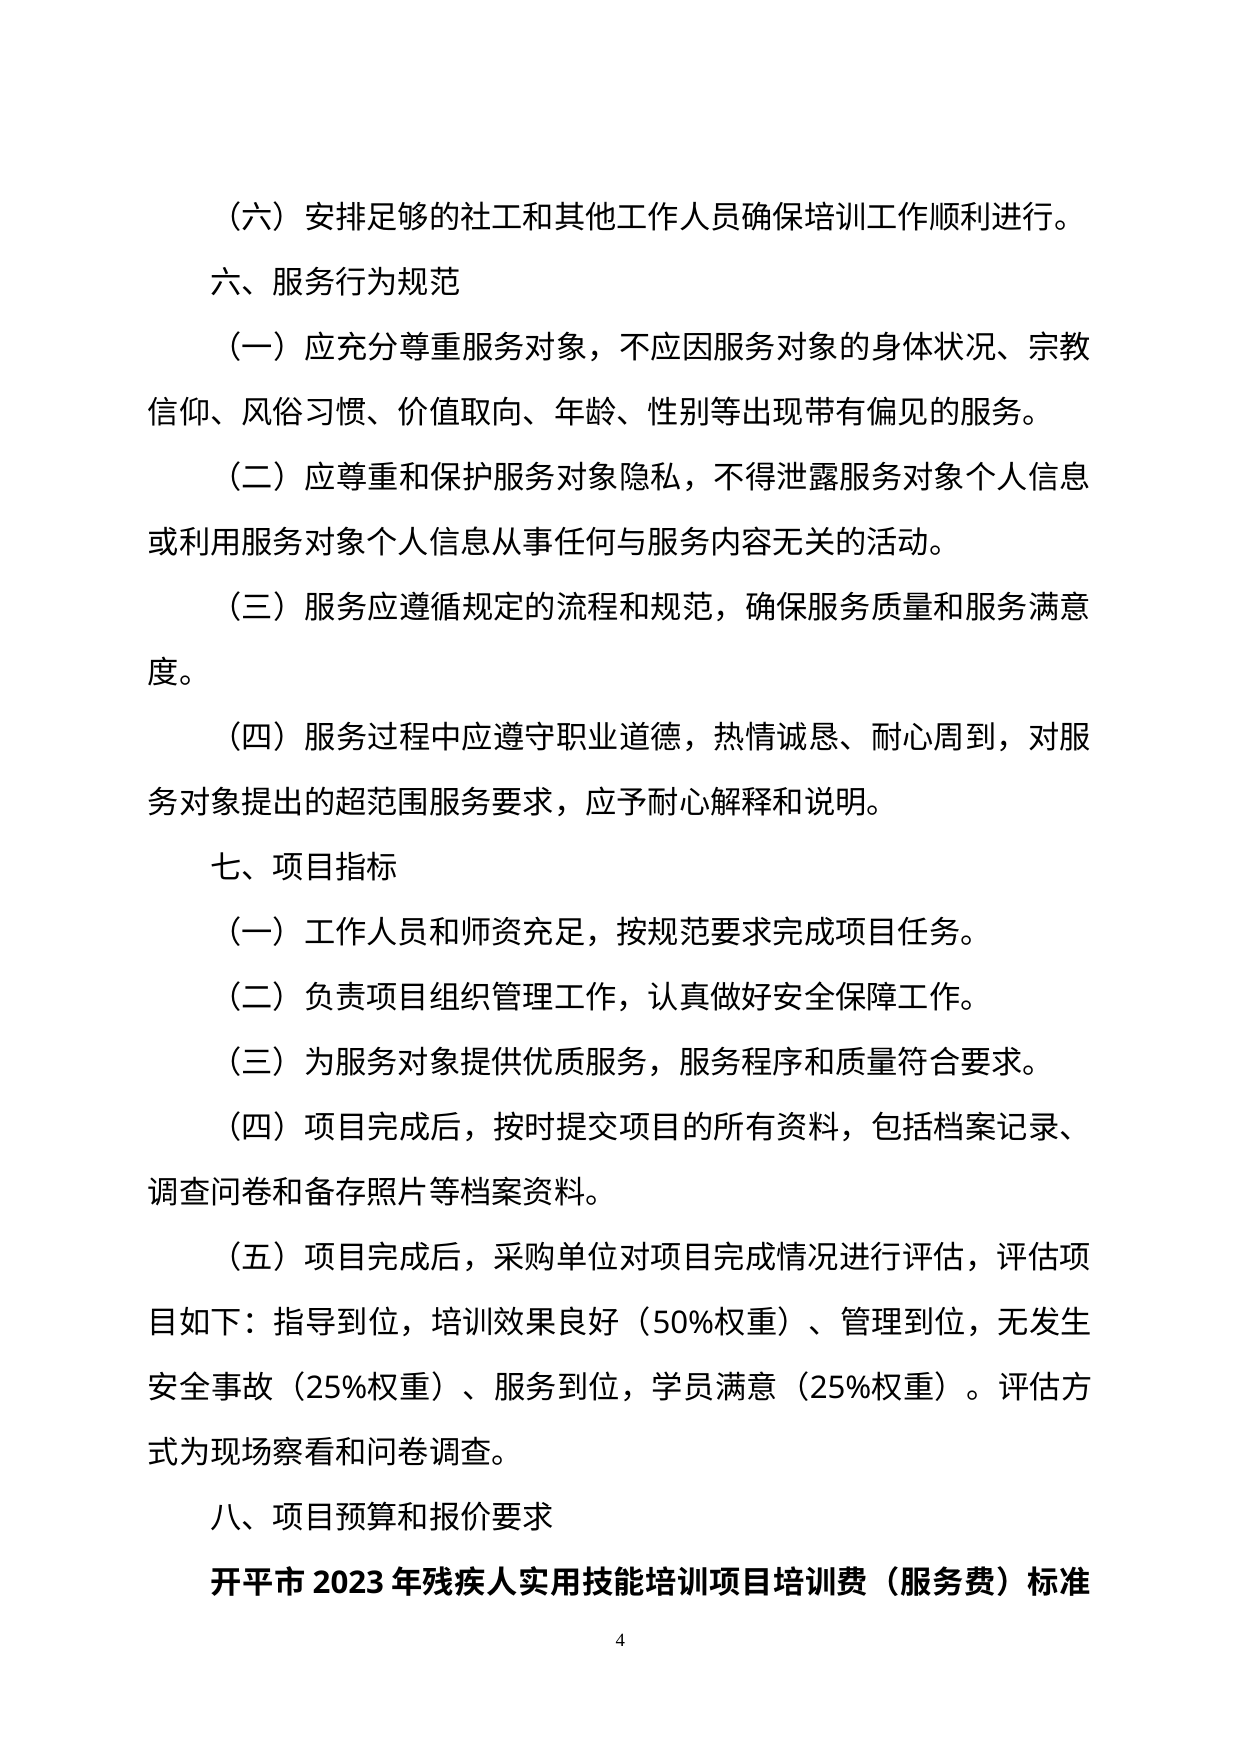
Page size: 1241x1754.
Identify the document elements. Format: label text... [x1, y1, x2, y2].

text （三）服务应遵循规定的流程和规范，确保服务质量和服务满意度。 [148, 573, 1092, 703]
text （二）负责项目组织管理工作，认真做好安全保障工作。 [148, 963, 1092, 1028]
text （一）应充分尊重服务对象，不应因服务对象的身体状况、宗教信仰、风俗习惯、价值取向、年龄、性别等出现带有偏见的服务。 [148, 313, 1092, 443]
text （六）安排足够的社工和其他工作人员确保培训工作顺利进行。 [148, 183, 1092, 248]
text （四）项目完成后，按时提交项目的所有资料，包括档案记录、调查问卷和备存照片等档案资料。 [148, 1093, 1092, 1223]
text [148, 1548, 1092, 1613]
text （一）工作人员和师资充足，按规范要求完成项目任务。 [148, 898, 1092, 963]
text （三）为服务对象提供优质服务，服务程序和质量符合要求。 [148, 1028, 1092, 1093]
text 六、服务行为规范 [148, 248, 1092, 313]
text （五）项目完成后，采购单位对项目完成情况进行评估，评估项目如下：指导到位，培训效果良好（50%权重）、管理到位，无发生安全事故（25%权重）、服务到位，学员满意（25%权重）。评估方式为现场察看和问卷调查。 [148, 1223, 1092, 1483]
text 七、项目指标 [148, 833, 1092, 898]
text 八、项目预算和报价要求 [148, 1483, 1092, 1548]
text （二）应尊重和保护服务对象隐私，不得泄露服务对象个人信息或利用服务对象个人信息从事任何与服务内容无关的活动。 [148, 443, 1092, 573]
text （四）服务过程中应遵守职业道德，热情诚恳、耐心周到，对服务对象提出的超范围服务要求，应予耐心解释和说明。 [148, 703, 1092, 833]
